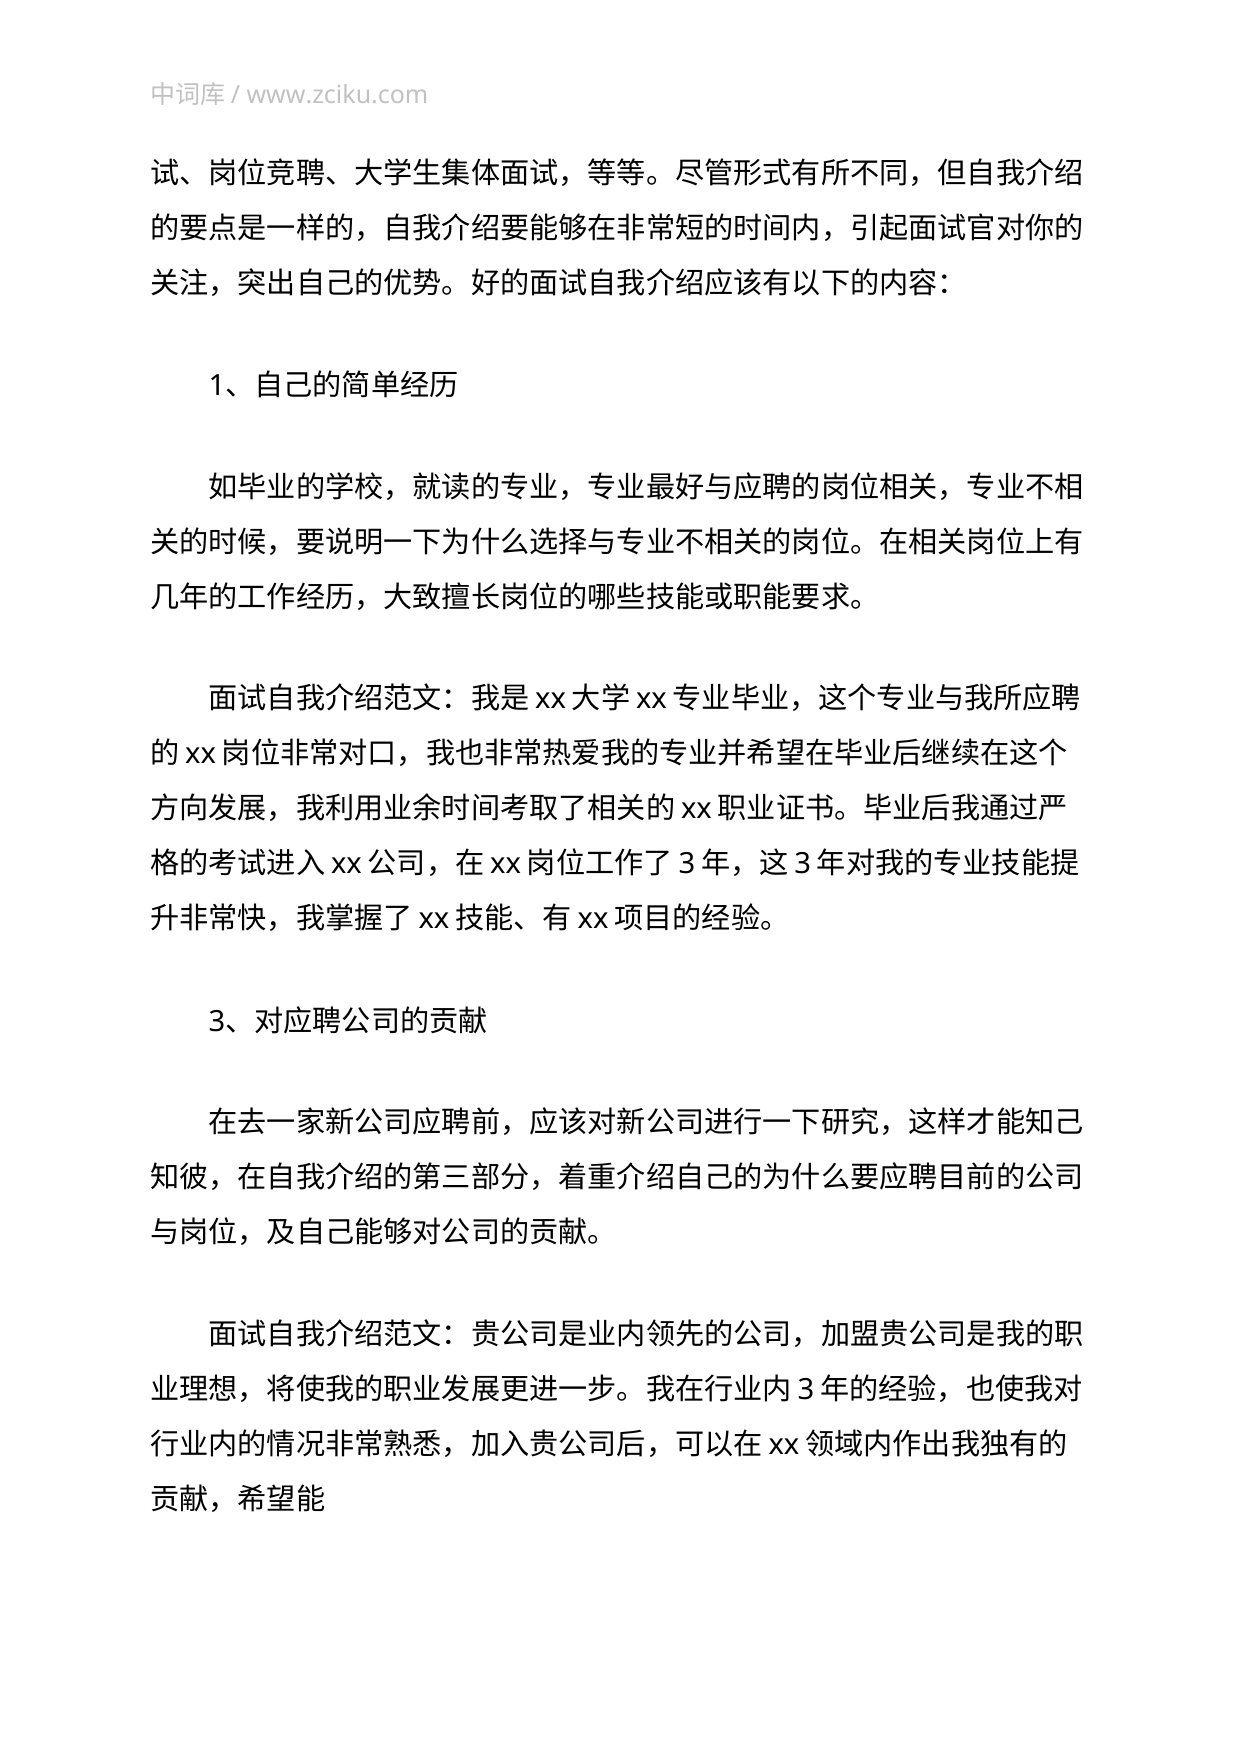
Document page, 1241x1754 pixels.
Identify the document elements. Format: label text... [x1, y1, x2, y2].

text 1、自己的简单经历 [150, 362, 1090, 404]
text 面试自我介绍范文：我是xx大学xx专业毕业，这个专业与我所应聘的xx岗位非常对口，我也非常热爱我的专业并希望在毕业后继续在这个方向发展，我利用业余时间考取了相关的xx职业证书。毕业后我通过严格的考试进入xx公司，在xx岗位工作了3年，这3年对我的专业技能提升非常快，我掌握了xx技能、有xx项目的经验。 [150, 675, 1090, 937]
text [150, 150, 1090, 302]
text 面试自我介绍范文：贵公司是业内领先的公司，加盟贵公司是我的职业理想，将使我的职业发展更进一步。我在行业内3年的经验，也使我对行业内的情况非常熟悉，加入贵公司后，可以在xx领域内作出我独有的贡献，希望能 [150, 1311, 1090, 1518]
text 3、对应聘公司的贡献 [150, 997, 1090, 1039]
text 在去一家新公司应聘前，应该对新公司进行一下研究，这样才能知己知彼，在自我介绍的第三部分，着重介绍自己的为什么要应聘目前的公司与岗位，及自己能够对公司的贡献。 [150, 1099, 1090, 1251]
text 如毕业的学校，就读的专业，专业最好与应聘的岗位相关，专业不相关的时候，要说明一下为什么选择与专业不相关的岗位。在相关岗位上有几年的工作经历，大致擅长岗位的哪些技能或职能要求。 [150, 463, 1090, 616]
